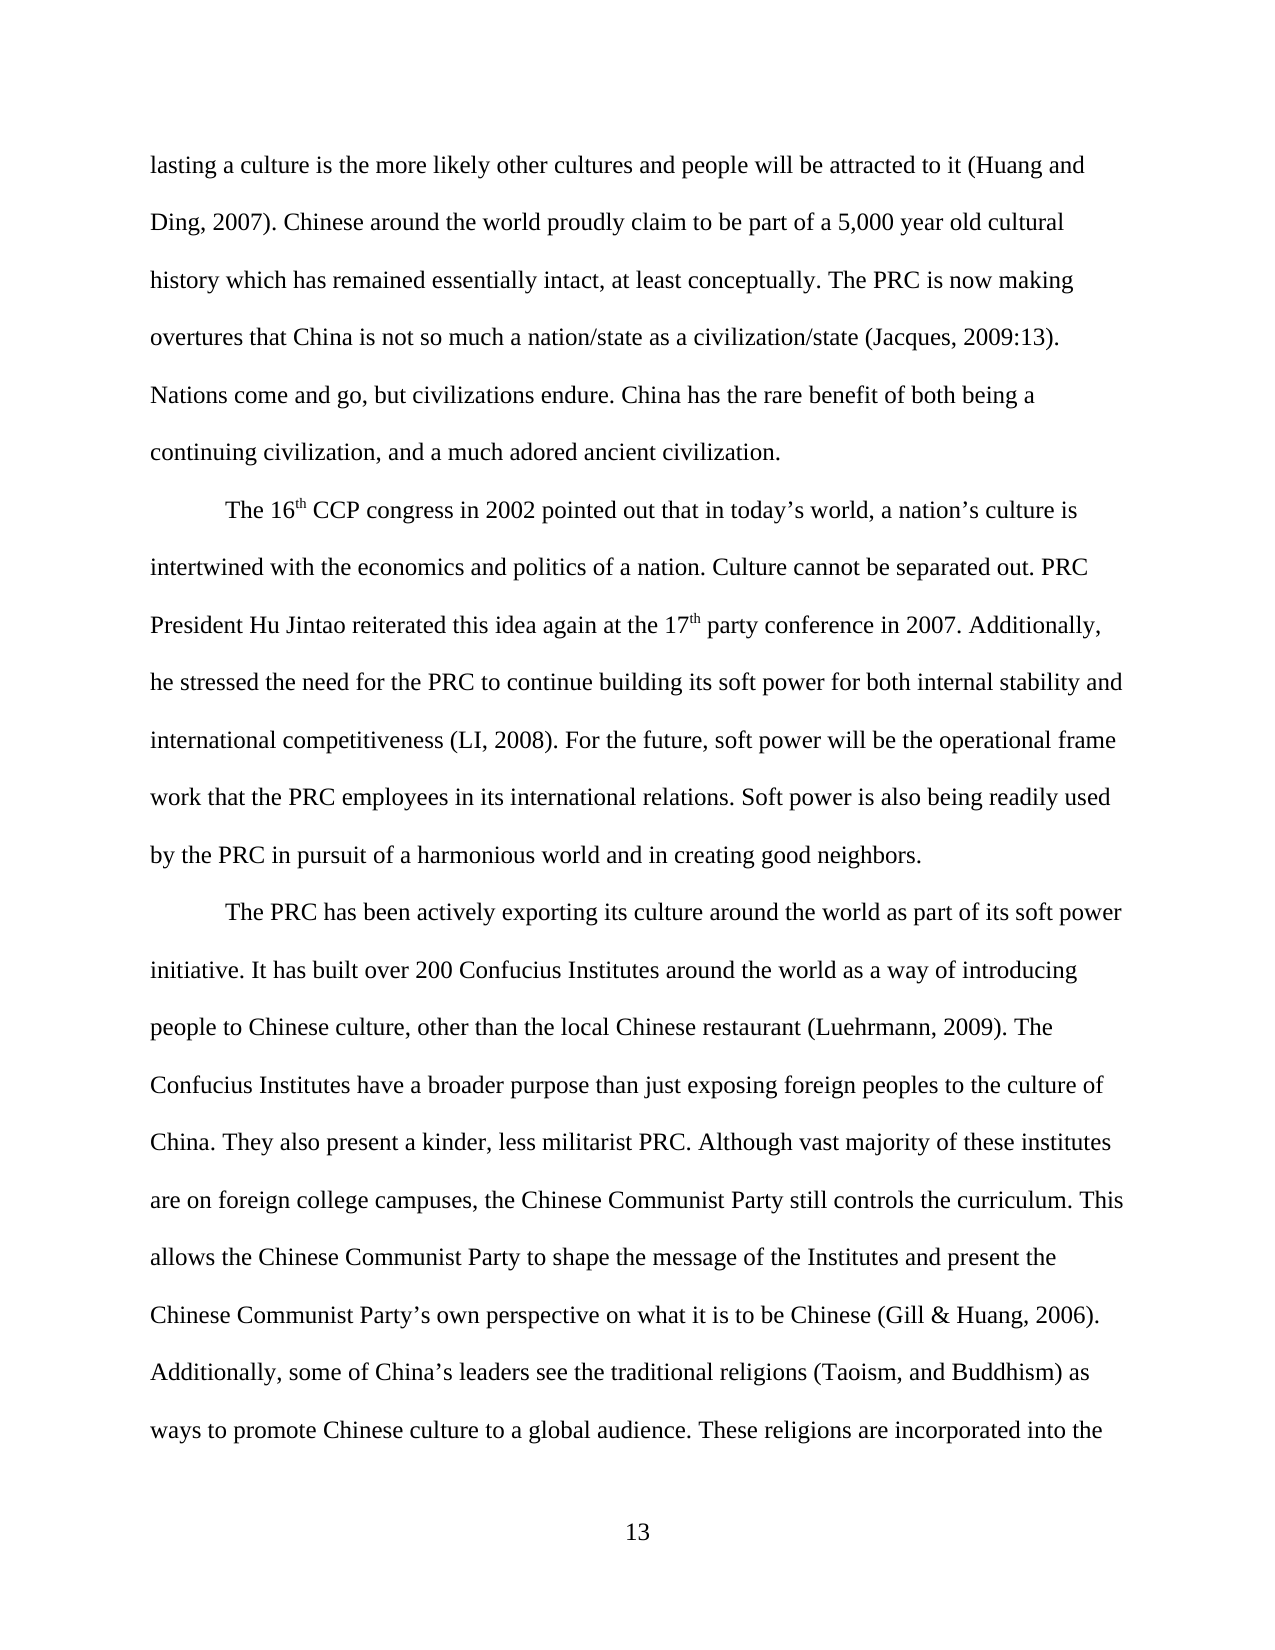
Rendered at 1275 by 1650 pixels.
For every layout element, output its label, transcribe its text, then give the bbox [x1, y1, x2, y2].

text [150, 897, 1125, 1444]
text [150, 150, 1125, 466]
text The 16th CCP congress in 2002 pointed out that in today’s world, a nation’s culture is intertwined with the economics and politics of a nation. Culture cannot be separated out. PRC President Hu Jintao reiterated this idea again at the 17th party conference in 2007. Additionally, he stressed the need for the PRC to continue building its soft power for both internal stability and international competitiveness (LI, 2008). For the future, soft power will be the operational frame work that the PRC employees in its international relations. Soft power is also being readily used by the PRC in pursuit of a harmonious world and in creating good neighbors. [150, 495, 1125, 869]
